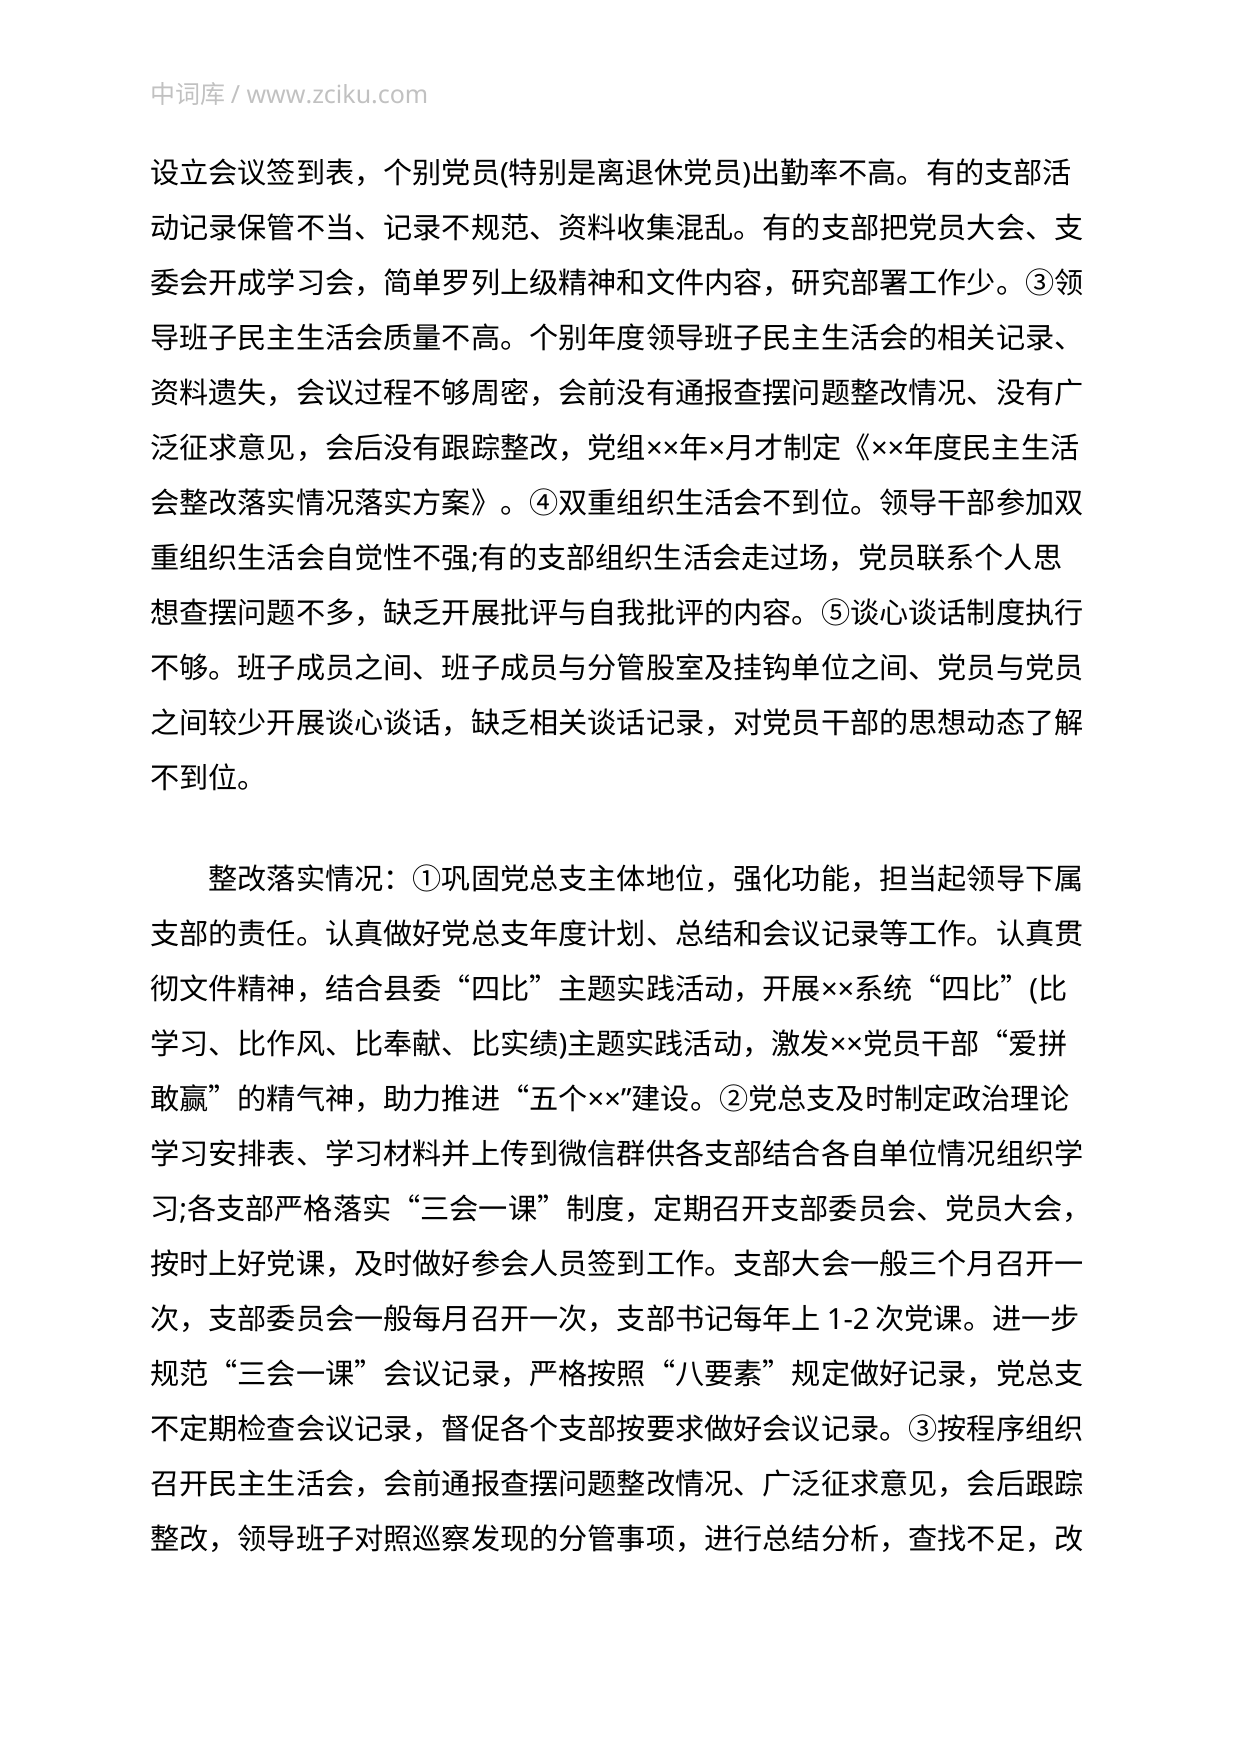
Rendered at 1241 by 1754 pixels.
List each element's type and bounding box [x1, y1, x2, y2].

text [150, 856, 1090, 1557]
text [150, 150, 1090, 796]
